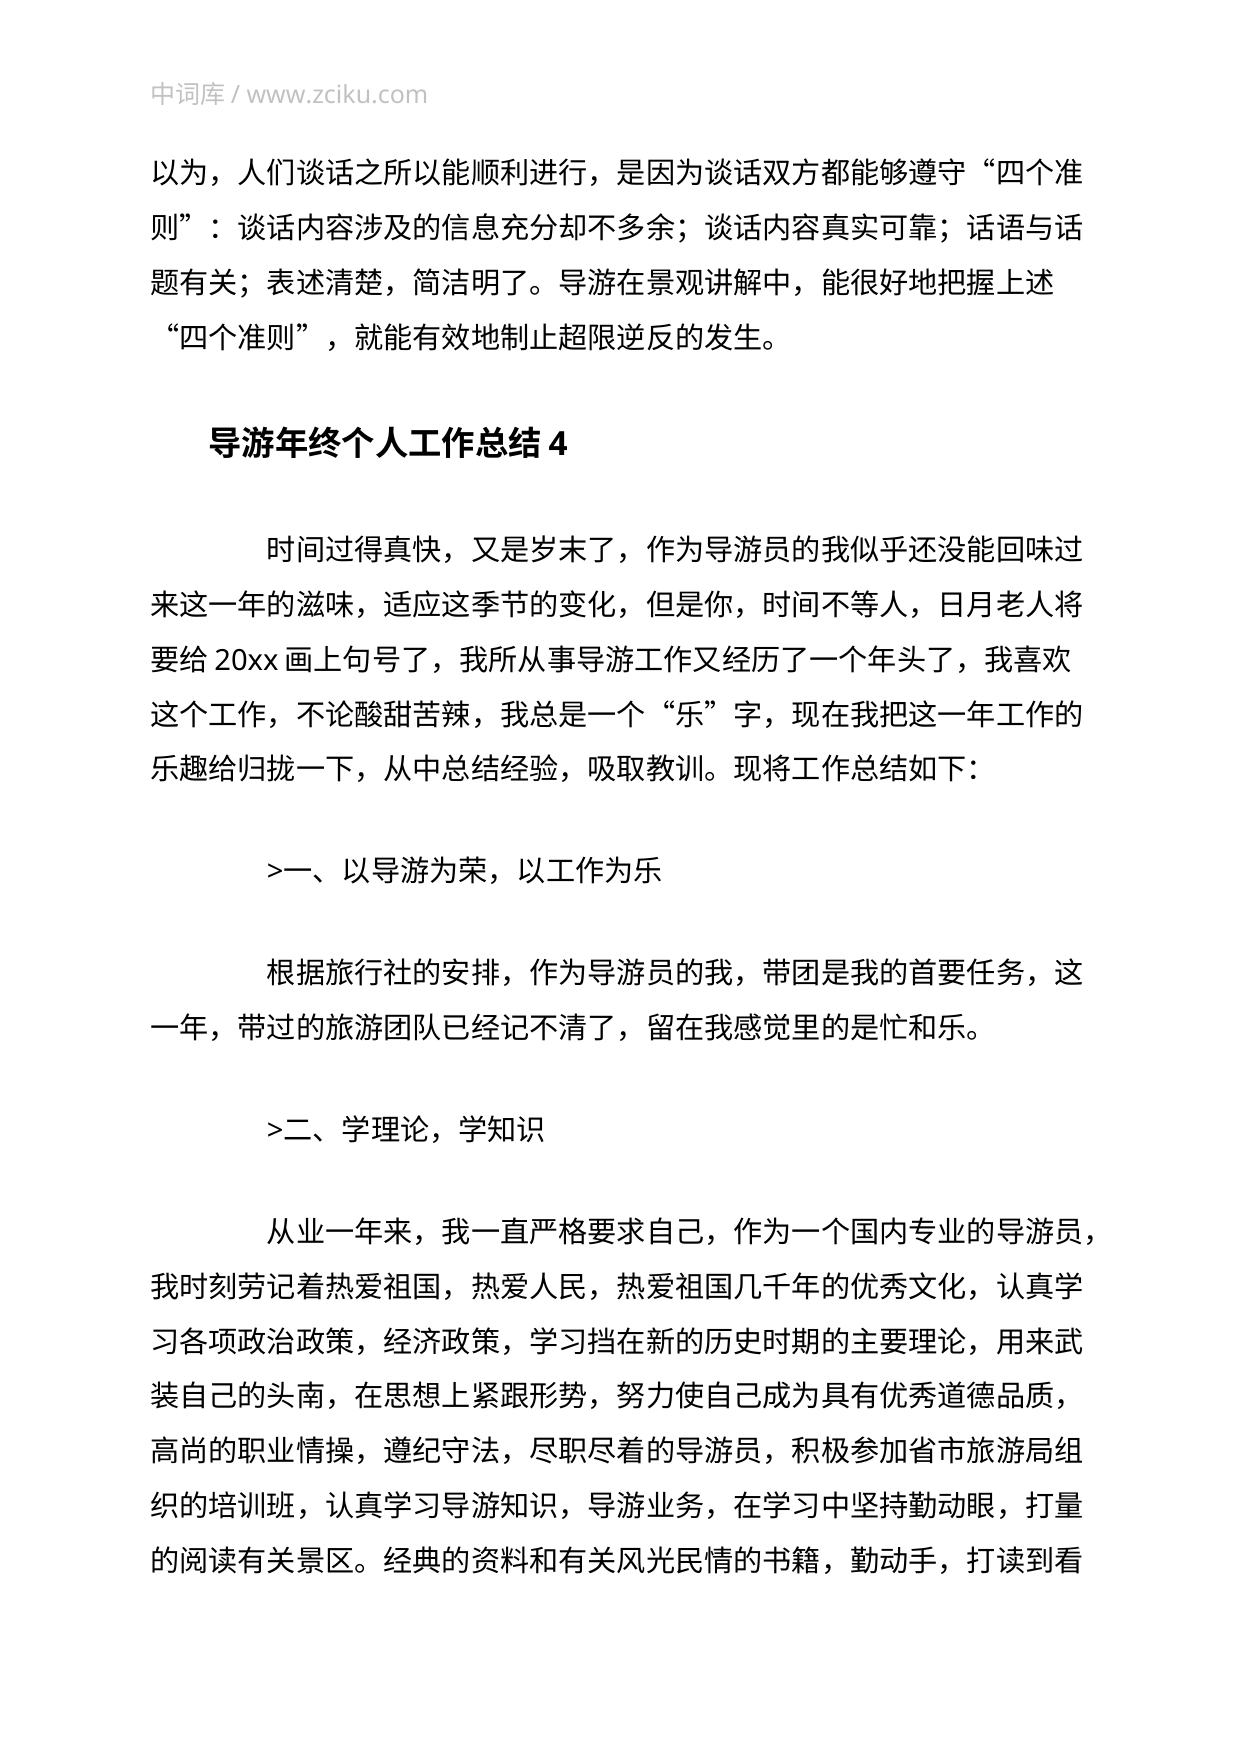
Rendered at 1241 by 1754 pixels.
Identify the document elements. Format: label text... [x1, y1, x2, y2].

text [150, 150, 1090, 357]
text >二、学理论，学知识 [150, 1106, 1090, 1149]
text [150, 1208, 1090, 1580]
text 时间过得真快，又是岁末了，作为导游员的我似乎还没能回味过来这一年的滋味，适应这季节的变化，但是你，时间不等人，日月老人将要给20xx画上句号了，我所从事导游工作又经历了一个年头了，我喜欢这个工作，不论酸甜苦辣，我总是一个“乐”字，现在我把这一年工作的乐趣给归拢一下，从中总结经验，吸取教训。现将工作总结如下： [150, 526, 1090, 788]
text 根据旅行社的安排，作为导游员的我，带团是我的首要任务，这一年，带过的旅游团队已经记不清了，留在我感觉里的是忙和乐。 [150, 950, 1090, 1047]
text >一、以导游为荣，以工作为乐 [150, 848, 1090, 890]
text 导游年终个人工作总结4 [150, 416, 1090, 465]
